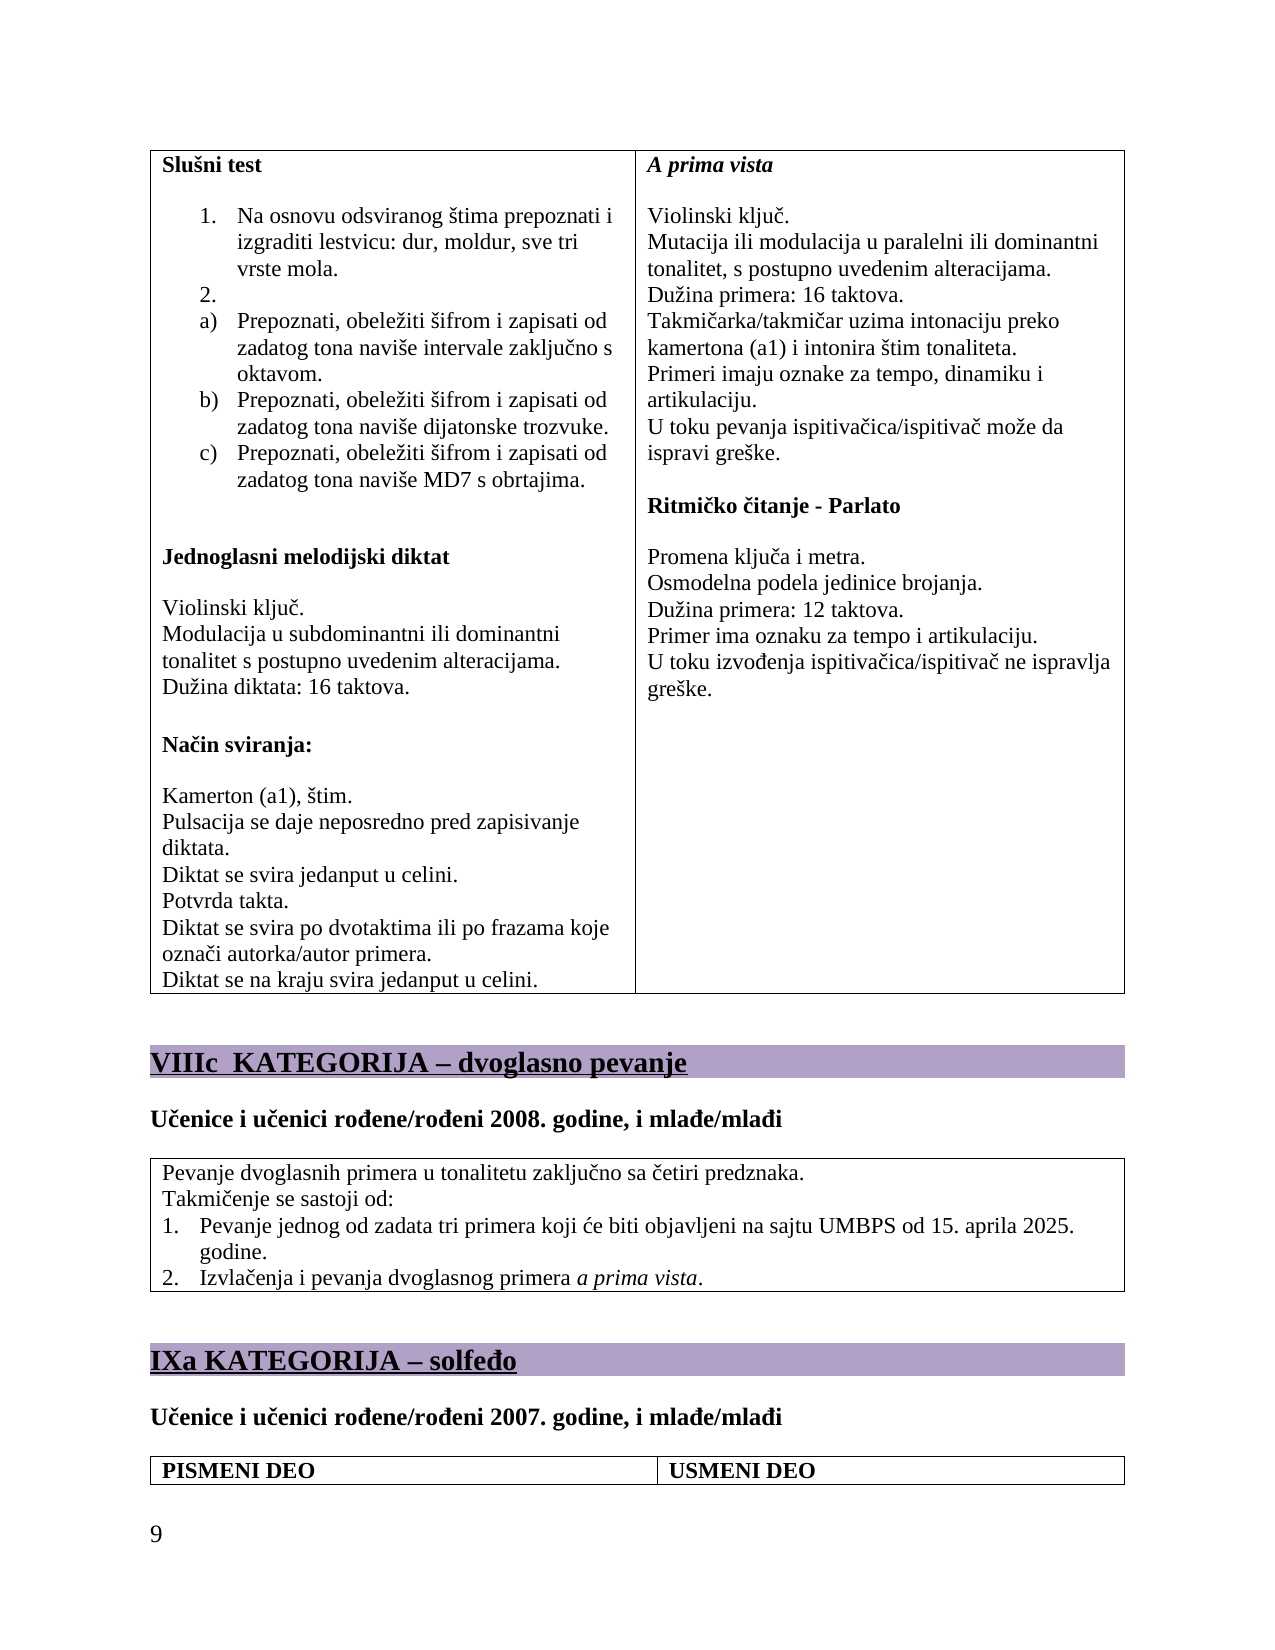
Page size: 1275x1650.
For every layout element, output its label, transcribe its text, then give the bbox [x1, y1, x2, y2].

text IXa KATEGORIJA – solfeđo [150, 1343, 1125, 1376]
table_header USMENI DEO [658, 1457, 1124, 1483]
text VIIIc KATEGORIJA – dvoglasno pevanje [150, 1045, 1125, 1078]
table_header PISMENI DEO [151, 1457, 657, 1483]
table_cell A prima vista Violinski ključ. Mutacija ili modulacija u paralelni ili dominantni tonalitet, s postupno uvedenim alteracijama. Dužina primera: 16 taktova. Takmičarka/takmičar uzima intonaciju preko kamertona (a1) i intonira štim tonaliteta. Primeri imaju oznake za tempo, dinamiku i artikulaciju. U toku pevanja ispitivačica/ispitivač može da ispravi greške. Ritmičko čitanje - Parlato Promena ključa i metra. Osmodelna podela jedinice brojanja. Dužina primera: 12 taktova. Primer ima oznaku za tempo i artikulaciju. U toku izvođenja ispitivačica/ispitivač ne ispravlja greške. [636, 151, 1124, 993]
table_cell Slušni test Na osnovu odsviranog štima prepoznati i izgraditi lestvicu: dur, moldur, sve tri vrste mola. Prepoznati, obeležiti šifrom i zapisati od zadatog tona naviše intervale zaključno s oktavom. Prepoznati, obeležiti šifrom i zapisati od zadatog tona naviše dijatonske trozvuke. Prepoznati, obeležiti šifrom i zapisati od zadatog tona naviše MD7 s obrtajima. Jednoglasni melodijski diktat Violinski ključ. Modulacija u subdominantni ili dominantni tonalitet s postupno uvedenim alteracijama. Dužina diktata: 16 taktova. Način sviranja: Kamerton (a1), štim. Pulsacija se daje neposredno pred zapisivanje diktata. Diktat se svira jedanput u celini. Potvrda takta. Diktat se svira po dvotaktima ili po frazama koje označi autorka/autor primera. Diktat se na kraju svira jedanput u celini. [151, 151, 635, 993]
table_header Pevanje dvoglasnih primera u tonalitetu zaključno sa četiri predznaka. Takmičenje se sastoji od: Pevanje jednog od zadata tri primera koji će biti objavljeni na sajtu UMBPS od 15. aprila 2025. godine. Izvlačenja i pevanja dvoglasnog primera a prima vista. [151, 1159, 1124, 1291]
text Učenice i učenici rođene/rođeni 2008. godine, i mlađe/mlađi [150, 1104, 1125, 1133]
text Učenice i učenici rođene/rođeni 2007. godine, i mlađe/mlađi [150, 1402, 1125, 1431]
